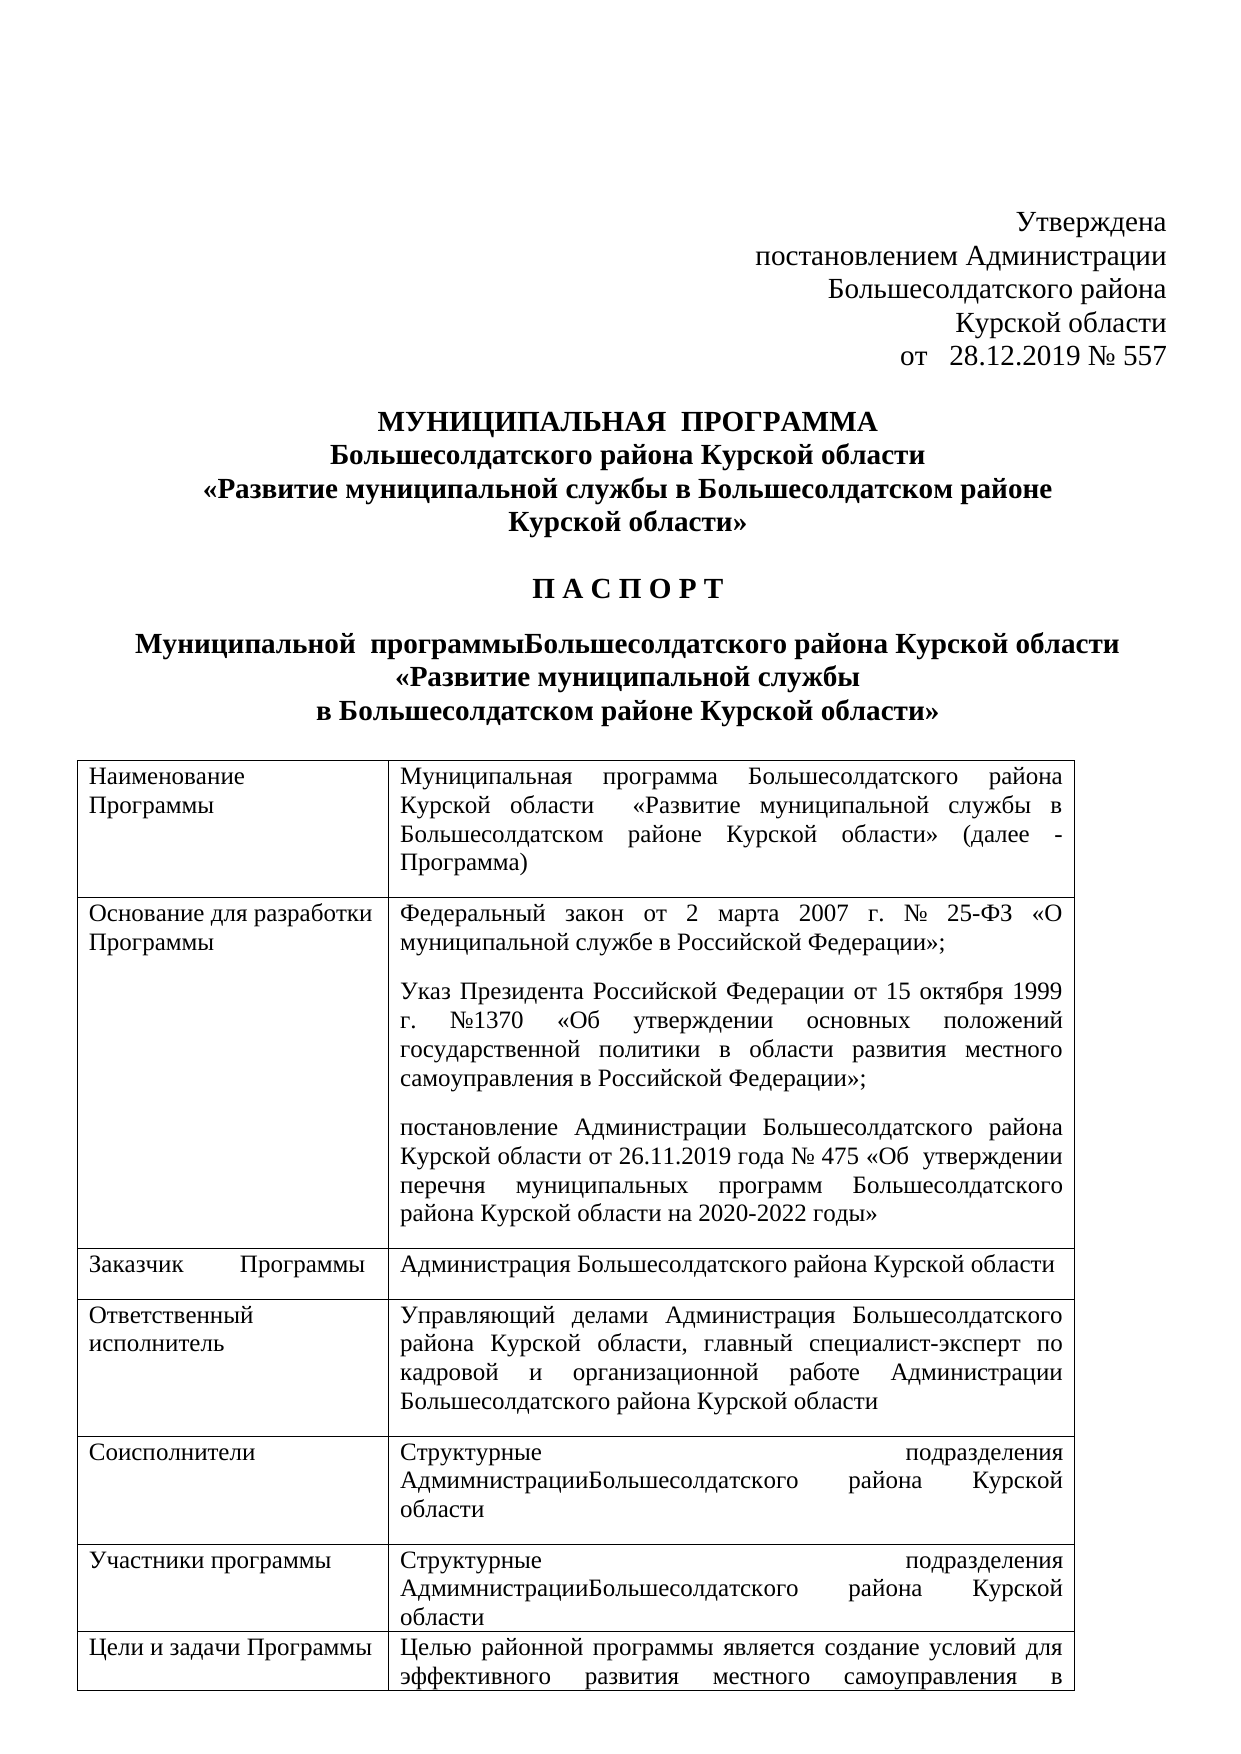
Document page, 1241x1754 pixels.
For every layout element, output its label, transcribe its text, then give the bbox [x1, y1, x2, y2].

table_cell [78, 1632, 388, 1689]
table_cell Федеральный закон от 2 марта . № 25-ФЗ «О муниципальной службе в Российской Федерации»; Указ Президента Российской Федерации от 15 октября . №1370 «Об утверждении основных положений государственной политики в области развития местного самоуправления в Российской Федерации»; постановление Администрации Большесолдатского района Курской области от 26.11.2019 года № 475 «Об утверждении перечня муниципальных программ Большесолдатского района Курской области на 2020-2022 годы» [389, 898, 1074, 1248]
text в Большесолдатском районе Курской области» [89, 693, 1167, 727]
table_cell Структурные подразделения АдмимнистрацииБольшесолдатского района Курской области [389, 1545, 1074, 1631]
text Большесолдатского района Курской области [89, 437, 1167, 471]
table_cell Участники программы [78, 1545, 388, 1631]
table_cell Ответственный исполнитель [78, 1300, 388, 1436]
table_cell Заказчик Программы [78, 1249, 388, 1299]
table_cell Управляющий делами Администрация Большесолдатского района Курской области, главный специалист-эксперт по кадровой и организационной работе Администрации Большесолдатского района Курской области [389, 1300, 1074, 1436]
text Курской области» [89, 504, 1167, 538]
table_header Муниципальная программа Большесолдатского района Курской области «Развитие муниципальной службы в Большесолдатском районе Курской области» (далее - Программа) [389, 761, 1074, 897]
table_cell Администрация Большесолдатского района Курской области [389, 1249, 1074, 1299]
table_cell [389, 1632, 1074, 1689]
table_header Наименование Программы [78, 761, 388, 897]
table_cell Структурные подразделения АдмимнистрацииБольшесолдатского района Курской области [389, 1437, 1074, 1544]
text «Развитие муниципальной службы в Большесолдатском районе [89, 471, 1167, 504]
text П А С П О Р Т [89, 572, 1167, 605]
text Утверждена [89, 204, 1167, 238]
text Курской области [89, 305, 1167, 338]
text постановлением Администрации [89, 238, 1167, 271]
text МУНИЦИПАЛЬНАЯ ПРОГРАММА [89, 404, 1167, 437]
table_cell Основание для разработки Программы [78, 898, 388, 1248]
text Муниципальной программыБольшесолдатского района Курской области «Развитие муниципальной службы [89, 626, 1167, 693]
table_cell Соисполнители [78, 1437, 388, 1544]
text Большесолдатского района [89, 271, 1167, 305]
text от 28.12.2019 № 557 [89, 338, 1167, 372]
